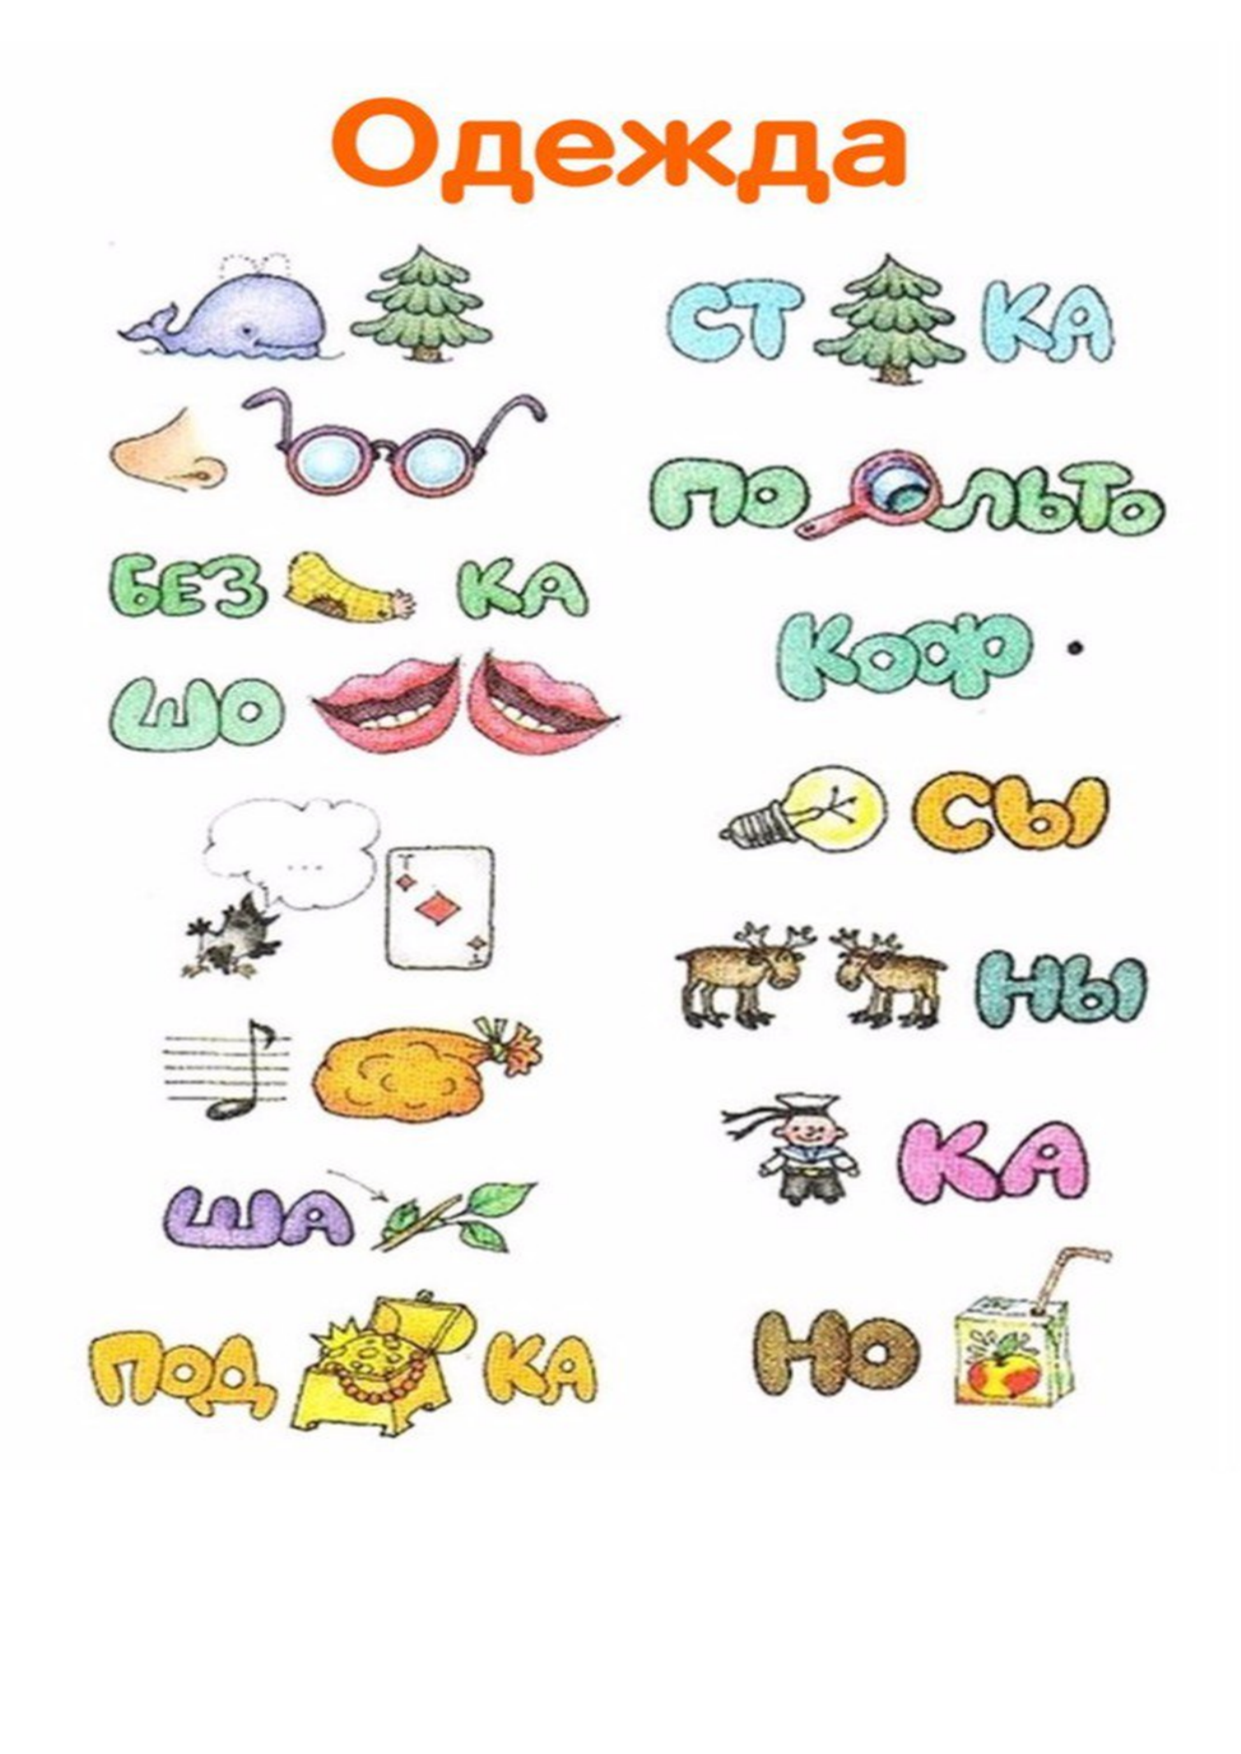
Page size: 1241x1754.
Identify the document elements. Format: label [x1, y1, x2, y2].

picture [0, 41, 1241, 1474]
